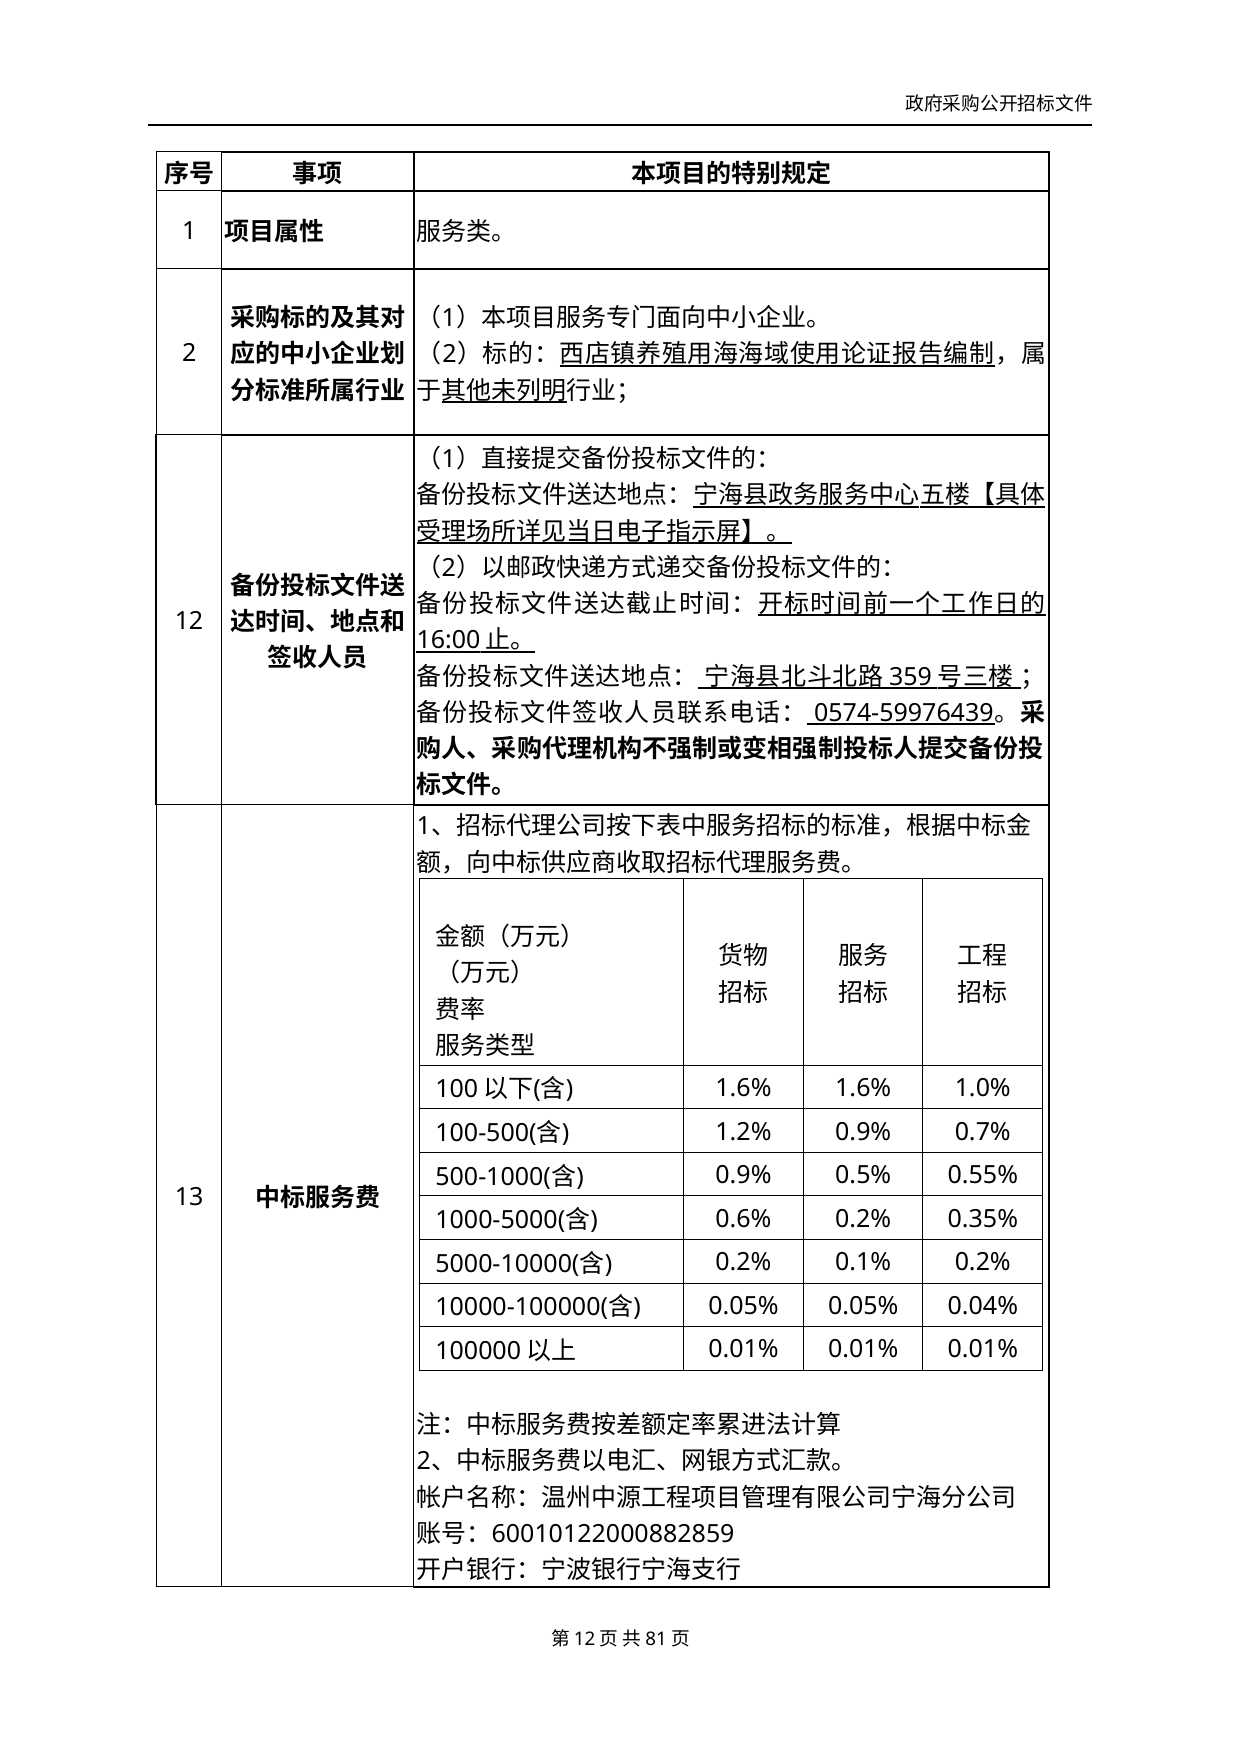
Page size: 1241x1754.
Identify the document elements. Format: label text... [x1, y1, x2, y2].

table_cell 采购标的及其对应的中小企业划分标准所属行业 [222, 270, 413, 434]
table_cell 1、招标代理公司按下表中服务招标的标准，根据中标金额，向中标供应商收取招标代理服务费。 注：中标服务费按差额定率累进法计算 2、中标服务费以电汇、网银方式汇款。 帐户名称：温州中源工程项目管理有限公司宁海分公司 账号：60010122000882859 开户银行：宁波银行宁海支行 [414, 806, 1048, 1586]
table_cell 服务类。 [415, 192, 1048, 268]
table_cell 2 [157, 269, 221, 434]
table_cell 13 [157, 805, 221, 1586]
table_cell （1）直接提交备份投标文件的： 备份投标文件送达地点：宁海县政务服务中心五楼【具体受理场所详见当日电子指示屏】。 （2）以邮政快递方式递交备份投标文件的： 备份投标文件送达截止时间：开标时间前一个工作日的16:00止。 备份投标文件送达地点： 宁海县北斗北路359号三楼 ；备份投标文件签收人员联系电话： 0574-59976439。采购人、采购代理机构不强制或变相强制投标人提交备份投标文件。 [415, 436, 1048, 804]
table_cell 项目属性 [222, 192, 413, 268]
table_header 事项 [222, 153, 413, 189]
table_cell 备份投标文件送达时间、地点和签收人员 [222, 436, 413, 804]
table_cell （1）本项目服务专门面向中小企业。 （2）标的：西店镇养殖用海海域使用论证报告编制，属于其他未列明行业； [415, 270, 1048, 434]
table_cell 中标服务费 [222, 805, 413, 1586]
table_cell 1 [157, 191, 221, 268]
table_cell 12 [157, 435, 221, 804]
table_header 本项目的特别规定 [415, 153, 1048, 189]
table_header 序号 [157, 152, 221, 189]
